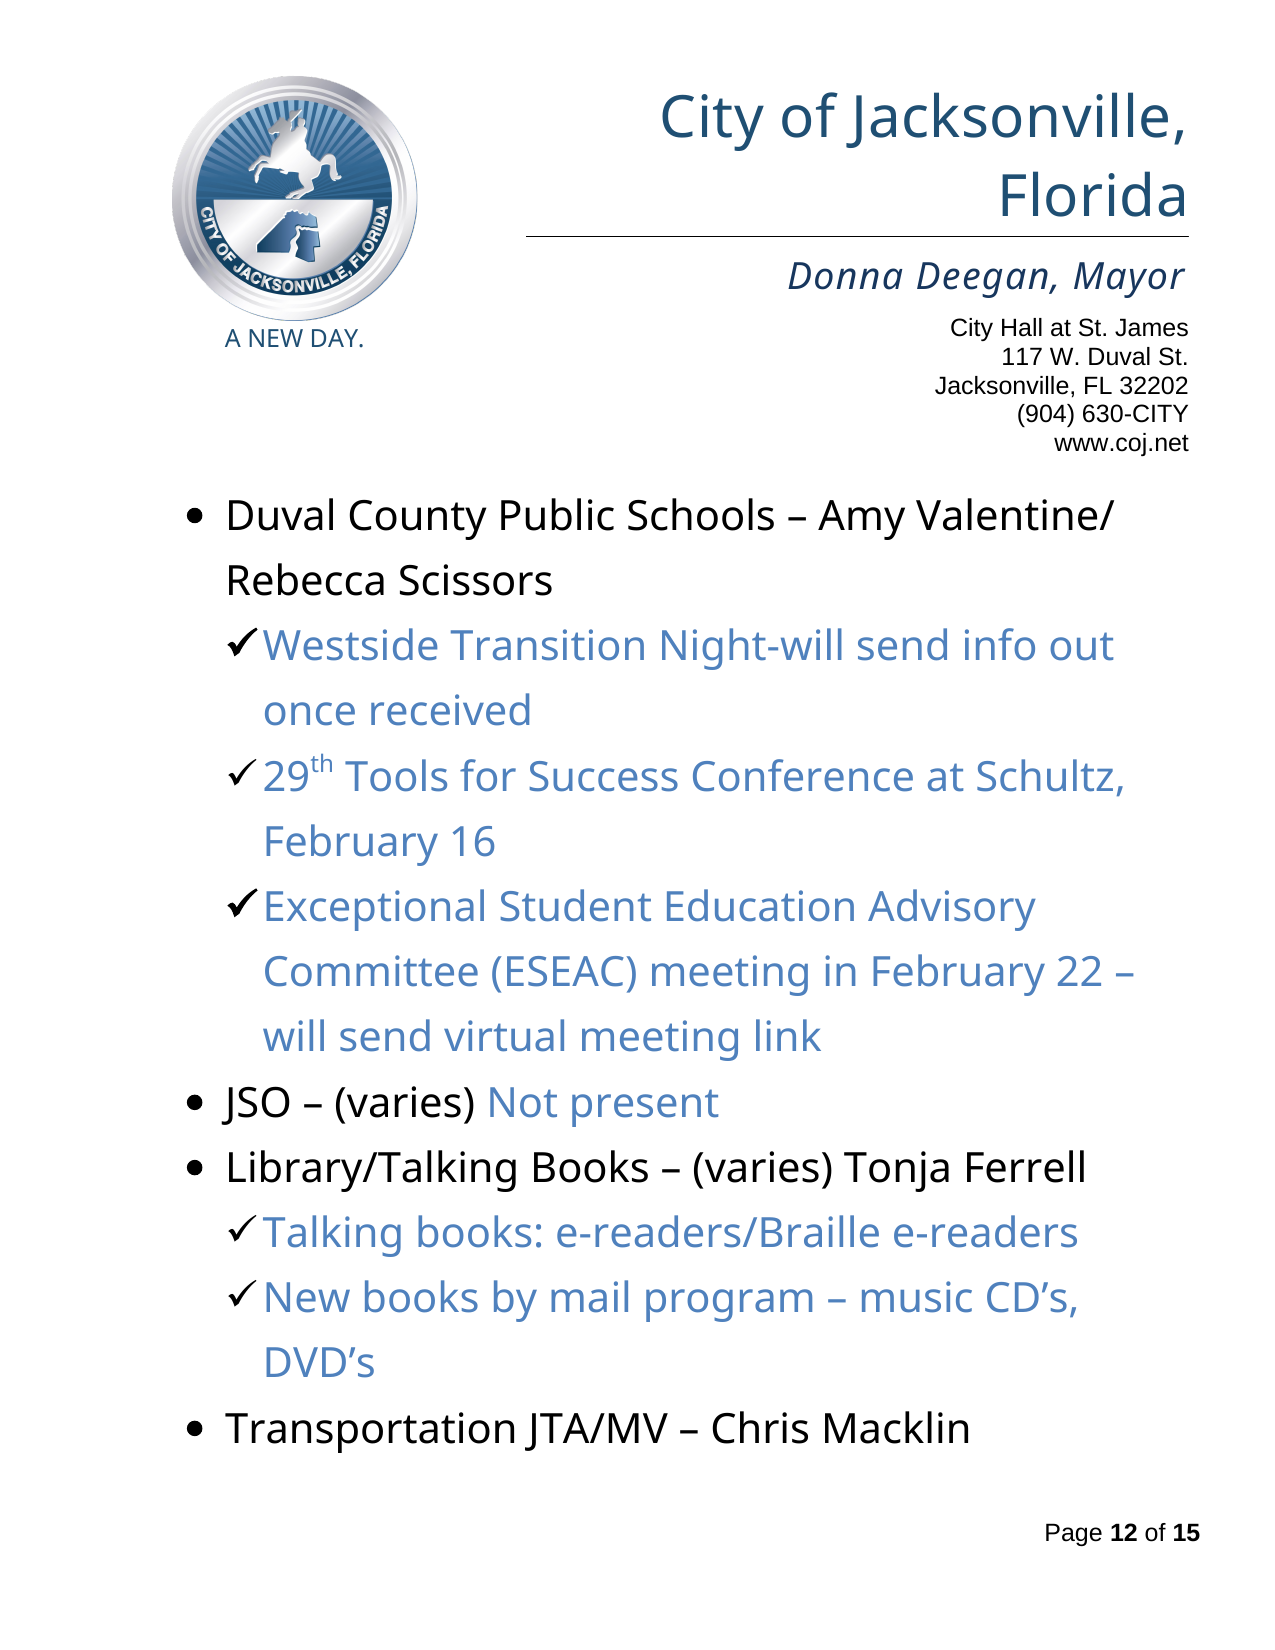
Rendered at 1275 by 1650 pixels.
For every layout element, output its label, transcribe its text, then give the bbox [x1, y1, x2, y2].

list Talking books: e-readers/Braille e-readers [225, 1203, 1200, 1260]
list New books by mail program – music CD’s, DVD’s [225, 1268, 1200, 1390]
list Exceptional Student Education Advisory Committee (ESEAC) meeting in February 22 – will send virtual meeting link [225, 877, 1200, 1064]
list 29th Tools for Success Conference at Schultz, February 16 [225, 746, 1200, 868]
picture [172, 75, 418, 321]
list Library/Talking Books – (varies) Tonja Ferrell [187, 1138, 1200, 1194]
list JSO – (varies) Not present [187, 1072, 1200, 1129]
list Duval County Public Schools – Amy Valentine/ Rebecca Scissors [187, 486, 1200, 608]
list Westside Transition Night-will send info out once received [225, 616, 1200, 738]
list Transportation JTA/MV – Chris Macklin [187, 1398, 1200, 1455]
